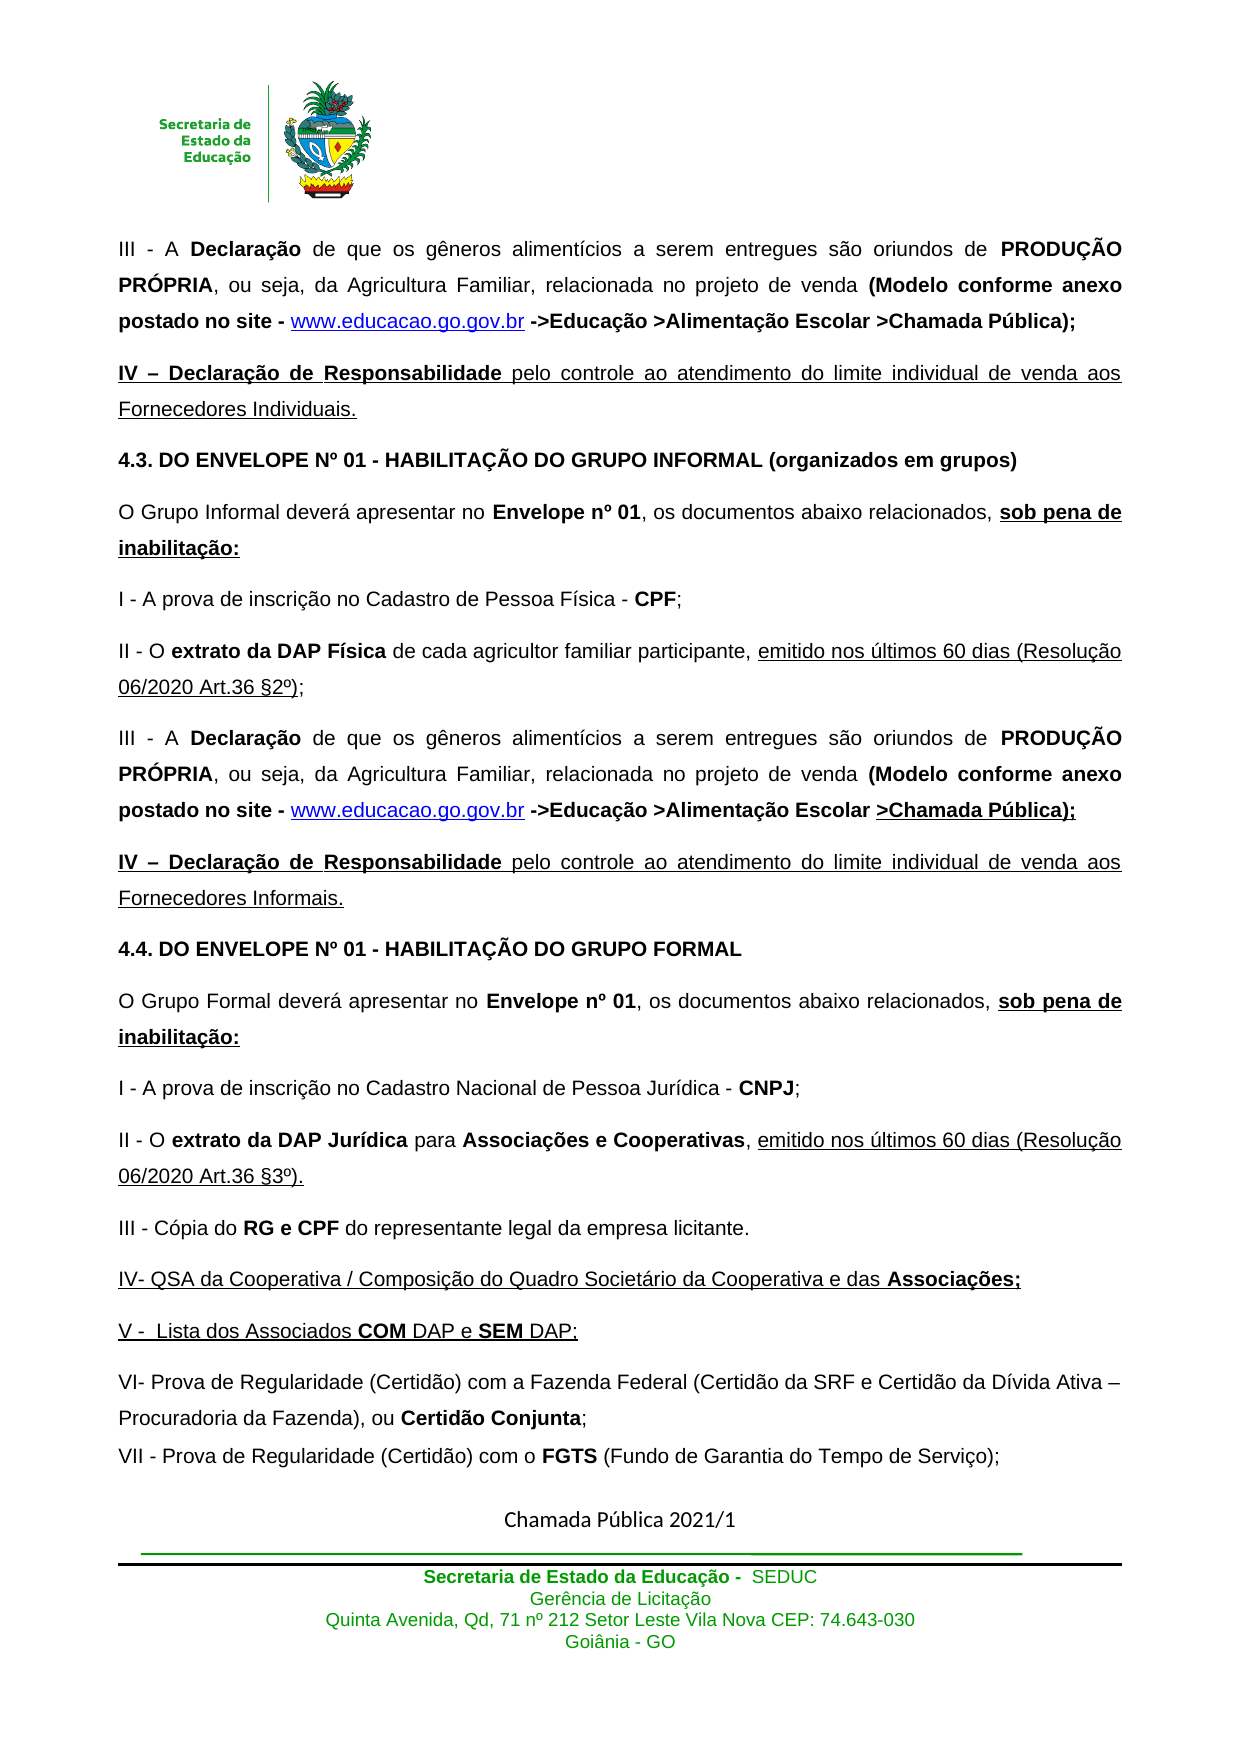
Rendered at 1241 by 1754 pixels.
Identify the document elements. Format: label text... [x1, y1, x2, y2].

text O Grupo Informal deverá apresentar no Envelope nº 01, os documentos abaixo relacionados, sob pena de inabilitação: [118, 500, 1122, 559]
text III - A Declaração de que os gêneros alimentícios a serem entregues são oriundos de PRODUÇÃO PRÓPRIA, ou seja, da Agricultura Familiar, relacionada no projeto de venda (Modelo conforme anexo postado no site - www.educacao.go.gov.br ->Educação >Alimentação Escolar >Chamada Pública); [118, 237, 1122, 333]
text I - A prova de inscrição no Cadastro Nacional de Pessoa Jurídica - CNPJ; [118, 1076, 1122, 1100]
text IV – Declaração de Responsabilidade pelo controle ao atendimento do limite individual de venda aos Fornecedores Individuais. [118, 383, 1122, 421]
text 4.4. DO ENVELOPE Nº 01 - HABILITAÇÃO DO GRUPO FORMAL [118, 937, 1122, 961]
text VI- Prova de Regularidade (Certidão) com a Fazenda Federal (Certidão da SRF e Certidão da Dívida Ativa – Procuradoria da Fazenda), ou Certidão Conjunta; [118, 1370, 1122, 1430]
text IV – Declaração de Responsabilidade pelo controle ao atendimento do limite individual de venda aos Fornecedores Informais. [118, 872, 1122, 909]
text I - A prova de inscrição no Cadastro de Pessoa Física - CPF; [118, 587, 1122, 611]
text IV – Declaração de Responsabilidade pelo controle ao atendimento do limite individual de venda aos Fornecedores Informais. [118, 850, 1122, 871]
text VII - Prova de Regularidade (Certidão) com o FGTS (Fundo de Garantia do Tempo de Serviço); [118, 1444, 1122, 1468]
picture [118, 73, 412, 210]
text IV- QSA da Cooperativa / Composição do Quadro Societário da Cooperativa e das Associações; [118, 1267, 1122, 1291]
text III - Cópia do RG e CPF do representante legal da empresa licitante. [118, 1215, 1122, 1239]
text II - O extrato da DAP Jurídica para Associações e Cooperativas, emitido nos últimos 60 dias (Resolução 06/2020 Art.36 §3º). [118, 1128, 1122, 1188]
text V - Lista dos Associados COM DAP e SEM DAP; [118, 1318, 1122, 1342]
text II - O extrato da DAP Física de cada agricultor familiar participante, emitido nos últimos 60 dias (Resolução 06/2020 Art.36 §2º); [118, 639, 1122, 699]
text IV – Declaração de Responsabilidade pelo controle ao atendimento do limite individual de venda aos Fornecedores Individuais. [118, 361, 1122, 382]
text 4.3. DO ENVELOPE Nº 01 - HABILITAÇÃO DO GRUPO INFORMAL (organizados em grupos) [118, 448, 1122, 472]
text III - A Declaração de que os gêneros alimentícios a serem entregues são oriundos de PRODUÇÃO PRÓPRIA, ou seja, da Agricultura Familiar, relacionada no projeto de venda (Modelo conforme anexo postado no site - www.educacao.go.gov.br ->Educação >Alimentação Escolar >Chamada Pública); [118, 726, 1122, 822]
text O Grupo Formal deverá apresentar no Envelope nº 01, os documentos abaixo relacionados, sob pena de inabilitação: [118, 989, 1122, 1049]
